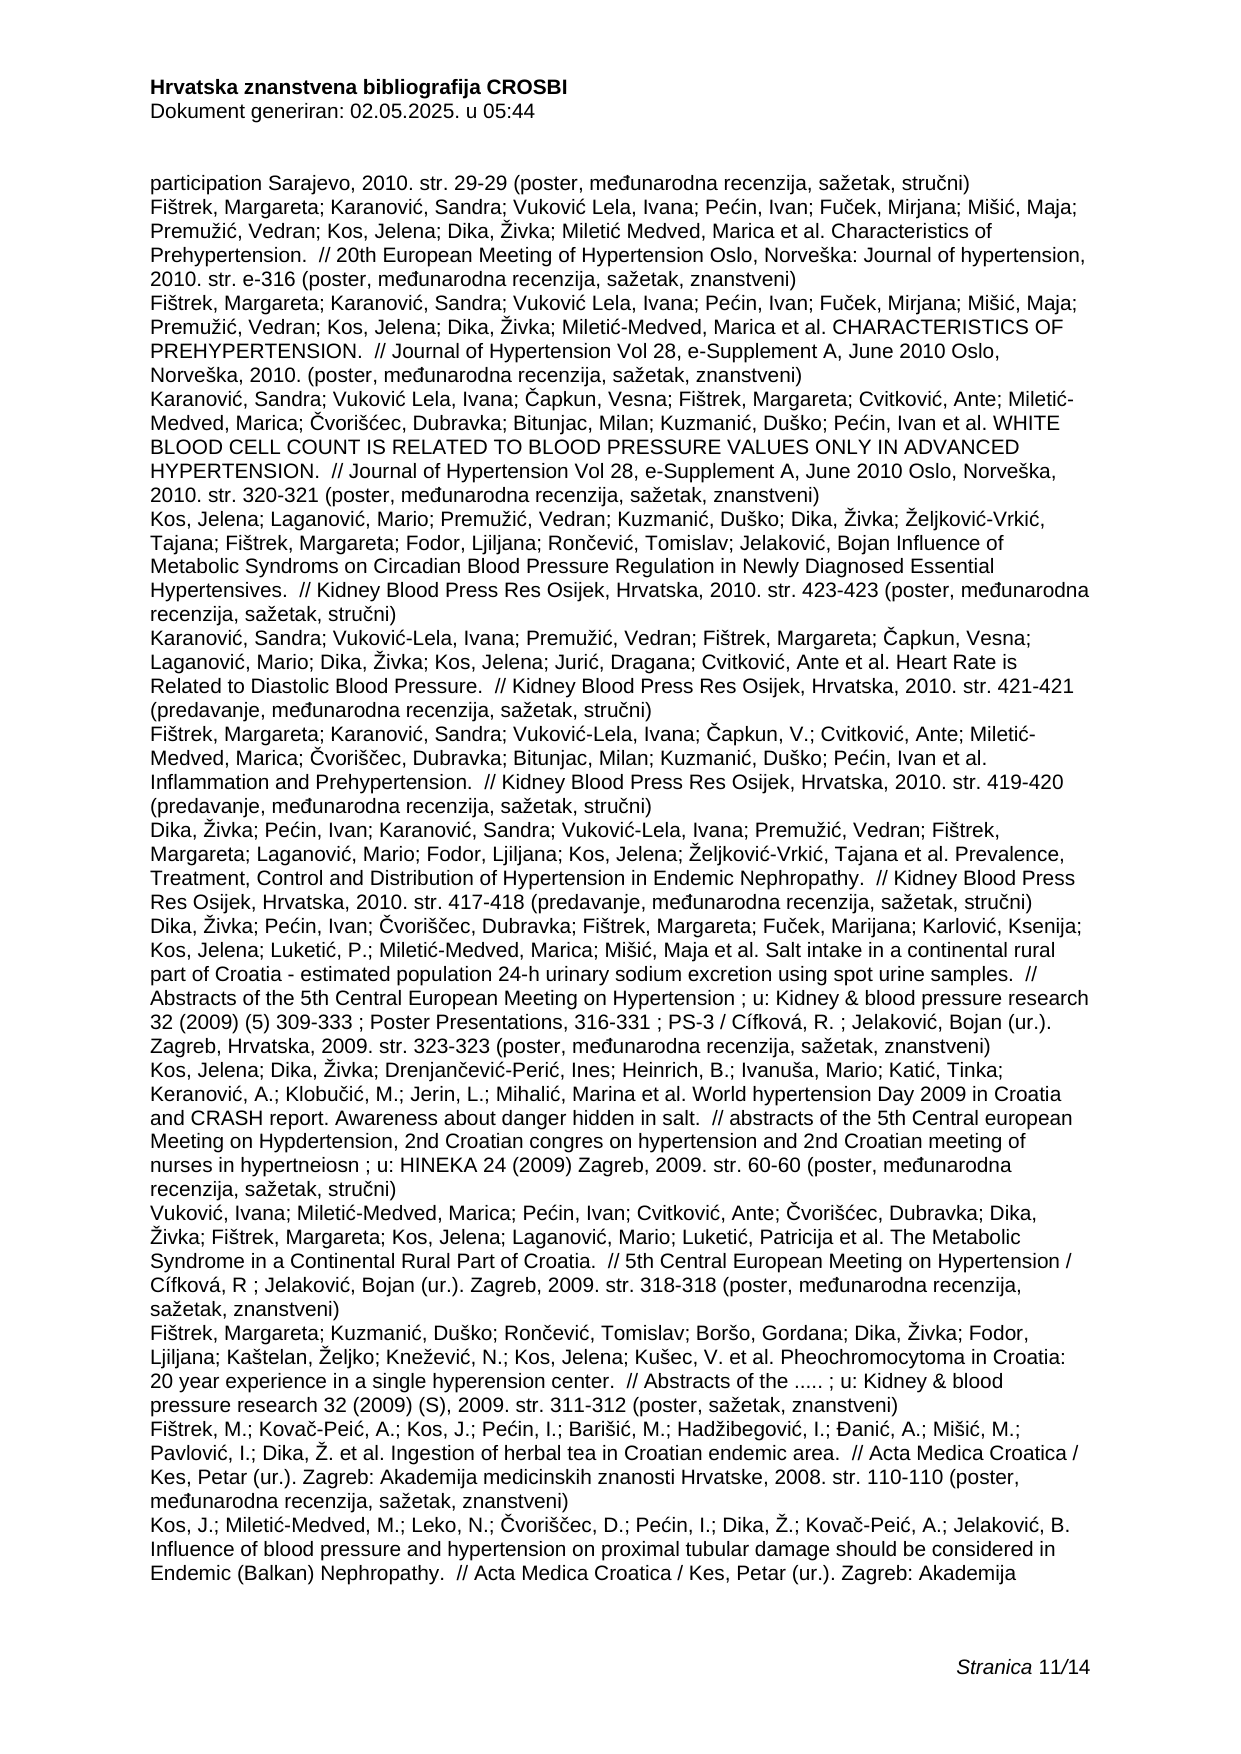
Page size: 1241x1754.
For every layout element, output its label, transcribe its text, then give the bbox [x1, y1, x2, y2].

text Fištrek, Margareta; Karanović, Sandra; Vuković Lela, Ivana; Pećin, Ivan; Fuček, Mirjana; Mišić, Maja; Premužić, Vedran; Kos, Jelena; Dika, Živka; Miletić Medved, Marica et al. [150, 195, 1090, 291]
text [150, 1513, 1090, 1584]
text Fištrek, Margareta; Kuzmanić, Duško; Rončević, Tomislav; Boršo, Gordana; Dika, Živka; Fodor, Ljiljana; Kaštelan, Željko; Knežević, N.; Kos, Jelena; Kušec, V. et al. [150, 1321, 1090, 1417]
text Fištrek, Margareta; Karanović, Sandra; Vuković Lela, Ivana; Pećin, Ivan; Fuček, Mirjana; Mišić, Maja; Premužić, Vedran; Kos, Jelena; Dika, Živka; Miletić-Medved, Marica et al. [150, 291, 1090, 387]
text Dika, Živka; Pećin, Ivan; Čvoriščec, Dubravka; Fištrek, Margareta; Fuček, Marijana; Karlović, Ksenija; Kos, Jelena; Luketić, P.; Miletić-Medved, Marica; Mišić, Maja et al. [150, 914, 1090, 1057]
text Karanović, Sandra; Vuković Lela, Ivana; Čapkun, Vesna; Fištrek, Margareta; Cvitković, Ante; Miletić-Medved, Marica; Čvorišćec, Dubravka; Bitunjac, Milan; Kuzmanić, Duško; Pećin, Ivan et al. [150, 387, 1090, 506]
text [150, 171, 1090, 195]
text Dika, Živka; Pećin, Ivan; Karanović, Sandra; Vuković-Lela, Ivana; Premužić, Vedran; Fištrek, Margareta; Laganović, Mario; Fodor, Ljiljana; Kos, Jelena; Željković-Vrkić, Tajana et al. [150, 818, 1090, 914]
text Vuković, Ivana; Miletić-Medved, Marica; Pećin, Ivan; Cvitković, Ante; Čvorišćec, Dubravka; Dika, Živka; Fištrek, Margareta; Kos, Jelena; Laganović, Mario; Luketić, Patricija et al. [150, 1201, 1090, 1321]
text Kos, Jelena; Laganović, Mario; Premužić, Vedran; Kuzmanić, Duško; Dika, Živka; Željković-Vrkić, Tajana; Fištrek, Margareta; Fodor, Ljiljana; Rončević, Tomislav; Jelaković, Bojan [150, 506, 1090, 626]
text Fištrek, M.; Kovač-Peić, A.; Kos, J.; Pećin, I.; Barišić, M.; Hadžibegović, I.; Đanić, A.; Mišić, M.; Pavlović, I.; Dika, Ž. et al. [150, 1417, 1090, 1513]
text Karanović, Sandra; Vuković-Lela, Ivana; Premužić, Vedran; Fištrek, Margareta; Čapkun, Vesna; Laganović, Mario; Dika, Živka; Kos, Jelena; Jurić, Dragana; Cvitković, Ante et al. [150, 626, 1090, 722]
text Fištrek, Margareta; Karanović, Sandra; Vuković-Lela, Ivana; Čapkun, V.; Cvitković, Ante; Miletić-Medved, Marica; Čvoriščec, Dubravka; Bitunjac, Milan; Kuzmanić, Duško; Pećin, Ivan et al. [150, 722, 1090, 818]
text Kos, Jelena; Dika, Živka; Drenjančević-Perić, Ines; Heinrich, B.; Ivanuša, Mario; Katić, Tinka; Keranović, A.; Klobučić, M.; Jerin, L.; Mihalić, Marina et al. [150, 1057, 1090, 1201]
